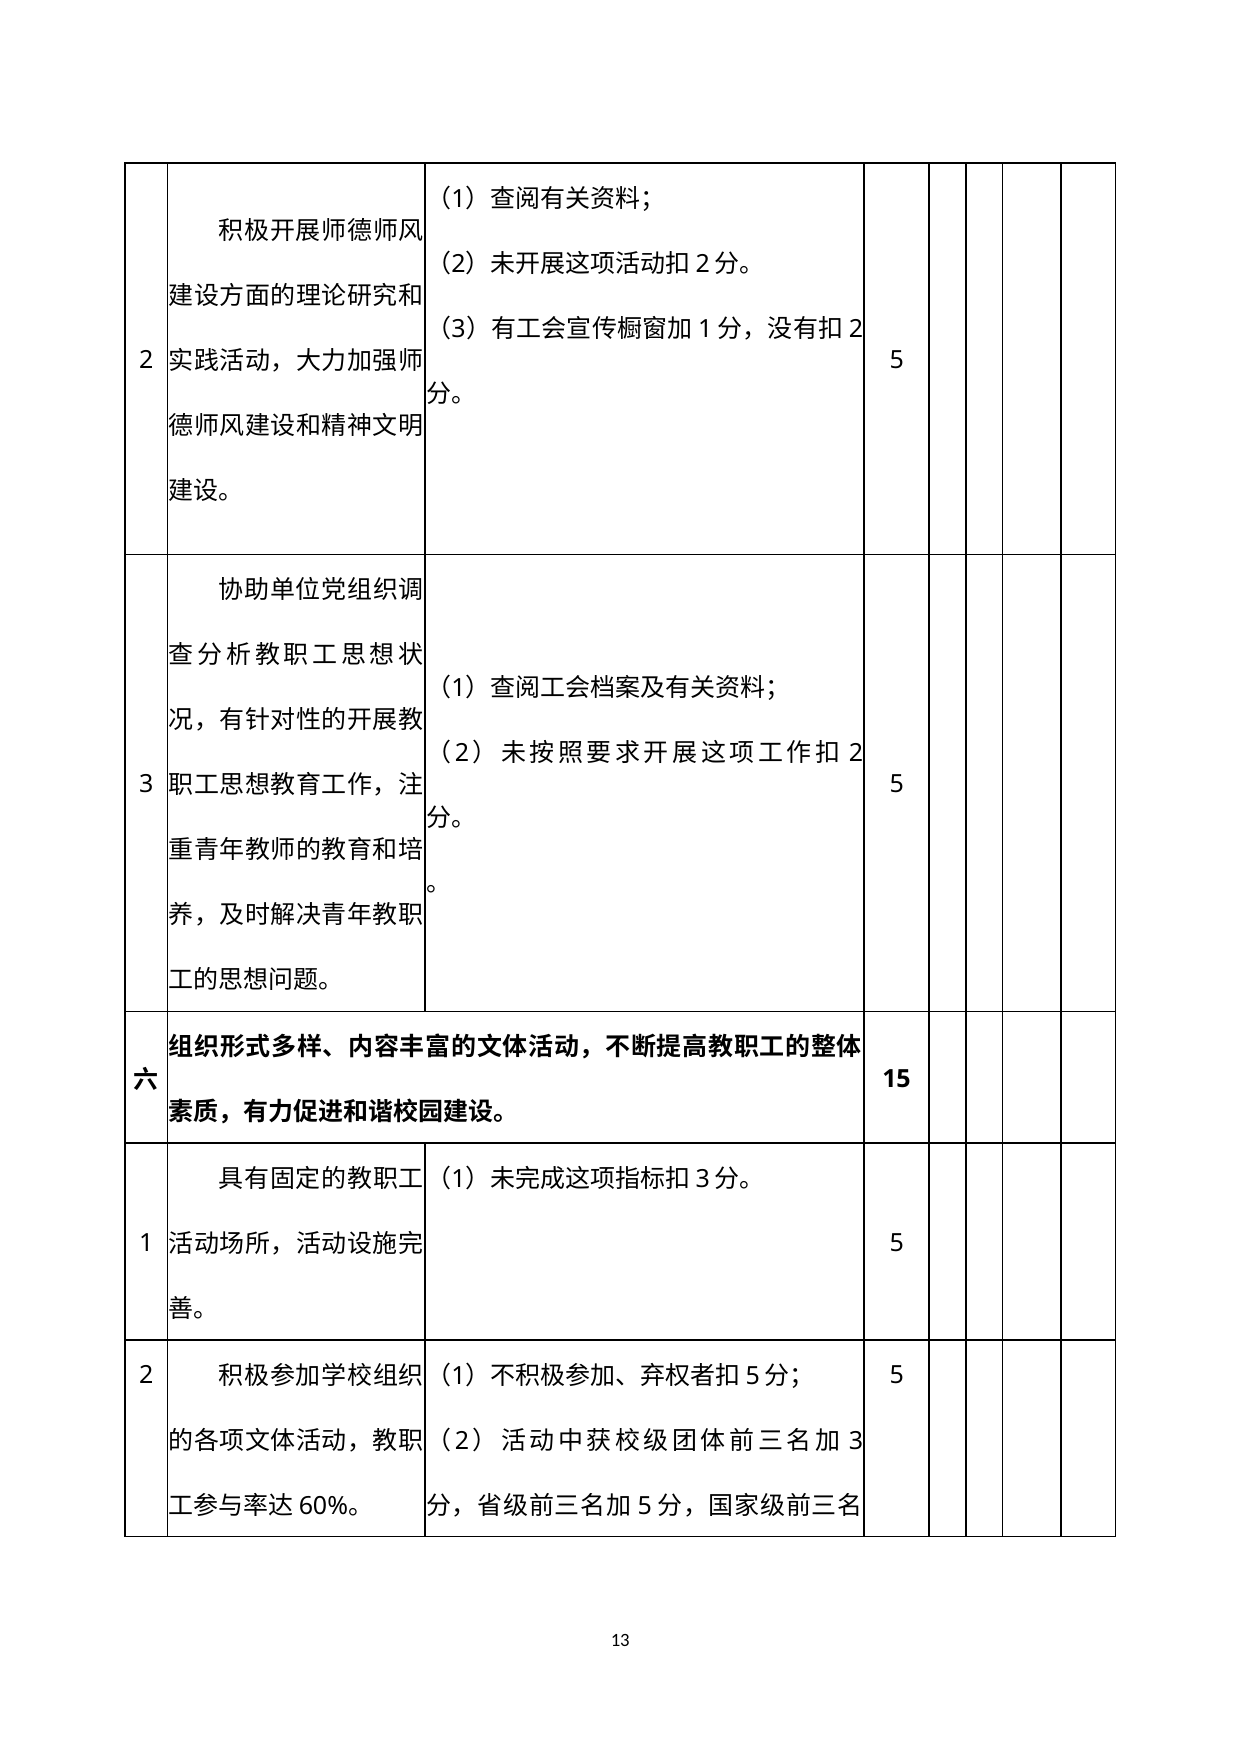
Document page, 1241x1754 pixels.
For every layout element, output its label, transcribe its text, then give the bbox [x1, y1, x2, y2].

table_cell [1003, 1012, 1060, 1142]
table_cell [1003, 1144, 1060, 1339]
table_cell [967, 1341, 1002, 1536]
table_cell 协助单位党组织调查分析教职工思想状况，有针对性的开展教职工思想教育工作，注重青年教师的教育和培养，及时解决青年教职工的思想问题。 [168, 555, 424, 1011]
table_cell [930, 555, 965, 1011]
table_cell [1062, 1012, 1115, 1142]
table_cell 2 [126, 164, 167, 554]
table_cell 具有固定的教职工活动场所，活动设施完善。 [168, 1144, 424, 1339]
table_cell [930, 1144, 965, 1339]
table_cell 组织形式多样、内容丰富的文体活动，不断提高教职工的整体素质，有力促进和谐校园建设。 [168, 1012, 863, 1142]
table_cell 5 [865, 1341, 928, 1536]
table_cell [1003, 555, 1060, 1011]
table_cell （1）未完成这项指标扣3分。 [426, 1144, 863, 1339]
table_cell [967, 1012, 1002, 1142]
table_cell [930, 1012, 965, 1142]
table_cell [1003, 164, 1060, 554]
table_cell [1003, 1341, 1060, 1536]
table_cell （1）查阅工会档案及有关资料； （2）未按照要求开展这项工作扣2分。 。 [426, 555, 863, 1011]
table_cell [967, 1144, 1002, 1339]
table_cell 积极开展师德师风建设方面的理论研究和实践活动，大力加强师德师风建设和精神文明建设。 [168, 164, 424, 554]
table_cell [1062, 1144, 1115, 1339]
table_cell 2 [126, 1341, 167, 1536]
table_cell 5 [865, 1144, 928, 1339]
table_cell [1062, 1341, 1115, 1536]
table_cell （1）查阅有关资料； （2）未开展这项活动扣2分。 （3）有工会宣传橱窗加1分，没有扣2分。 [426, 164, 863, 554]
table_cell [930, 1341, 965, 1536]
table_cell [1062, 164, 1115, 554]
table_cell 5 [865, 164, 928, 554]
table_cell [426, 1341, 863, 1536]
table_cell 15 [865, 1012, 928, 1142]
table_cell 1 [126, 1144, 167, 1339]
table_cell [168, 1341, 424, 1536]
table_cell 5 [865, 555, 928, 1011]
table_cell [1062, 555, 1115, 1011]
table_cell [967, 555, 1002, 1011]
table_cell 3 [126, 555, 167, 1011]
table_cell 六 [126, 1012, 167, 1142]
table_cell [967, 164, 1002, 554]
table_cell [930, 164, 965, 554]
